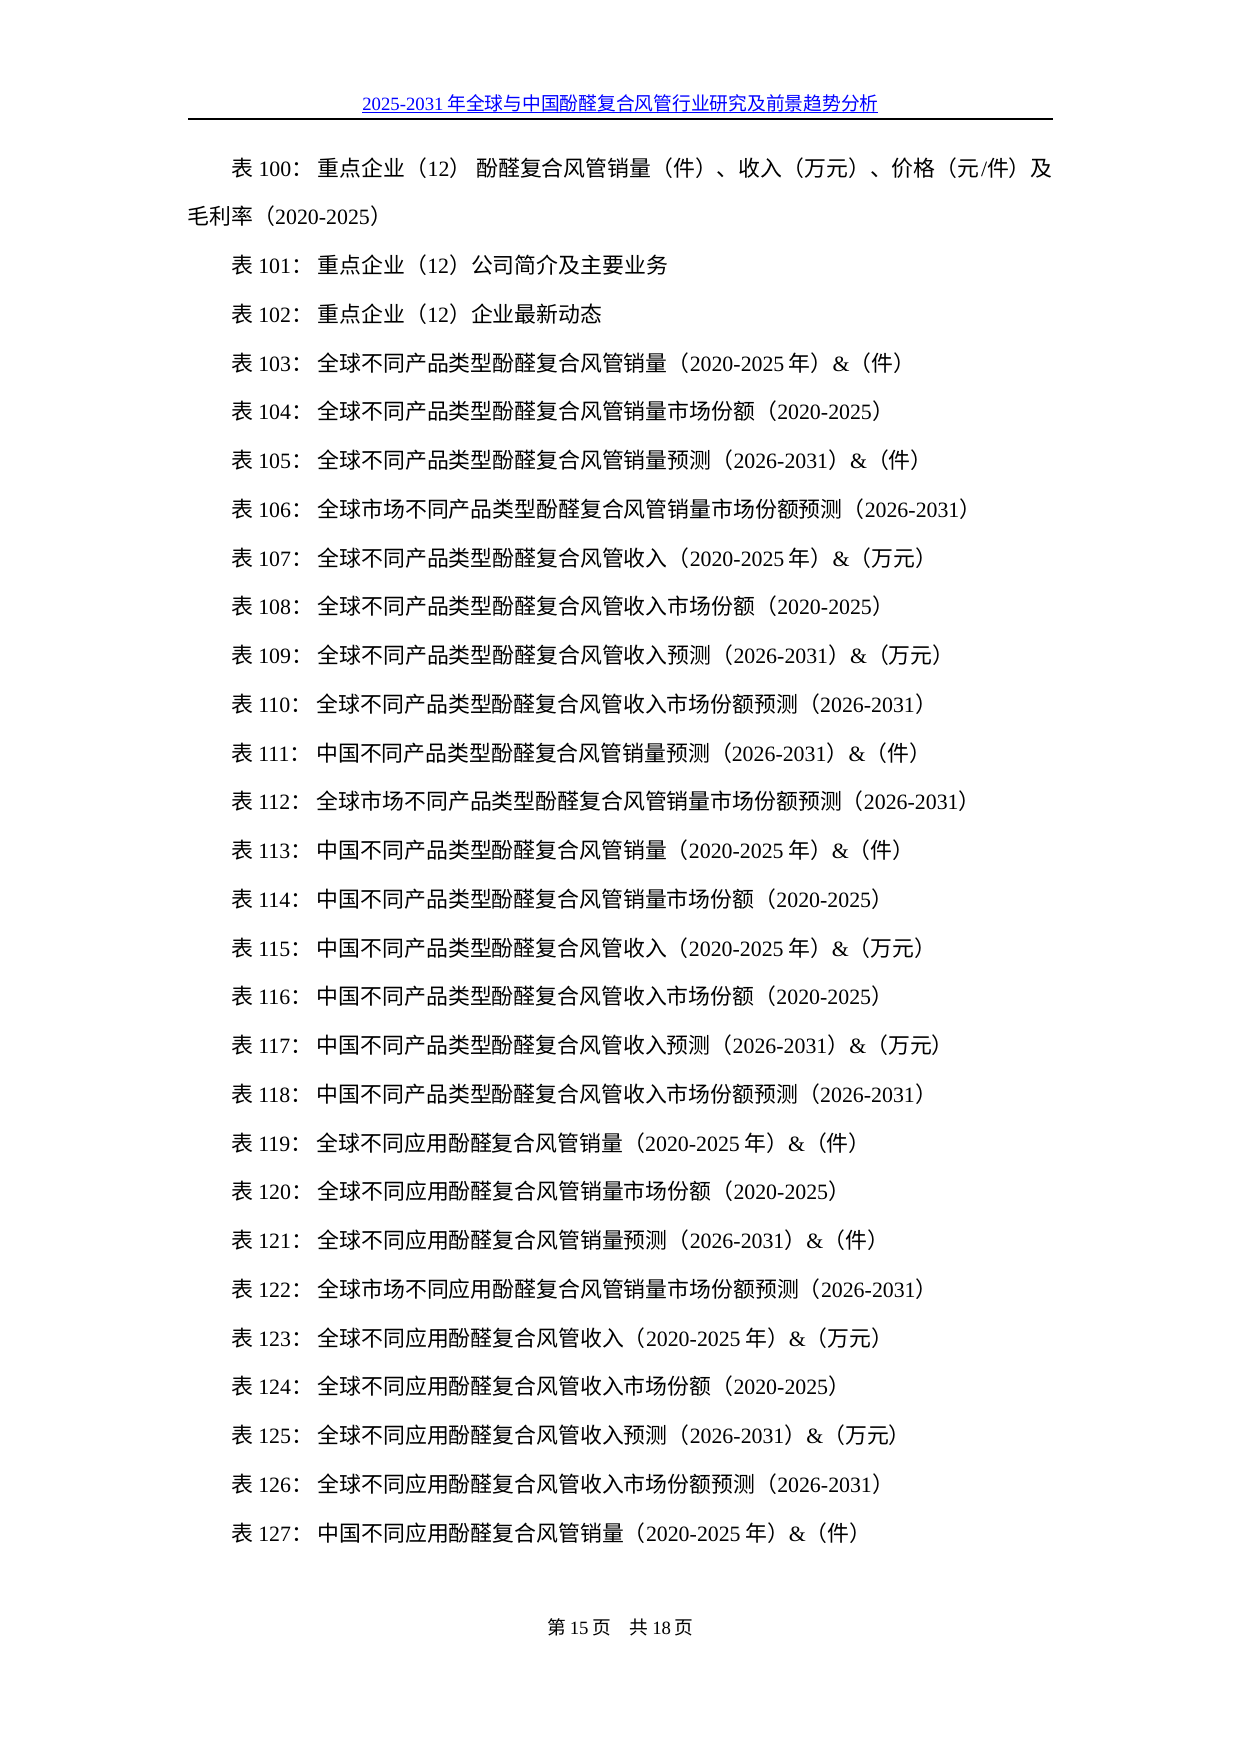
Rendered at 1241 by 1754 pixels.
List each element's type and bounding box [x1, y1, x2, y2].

text [187, 150, 1053, 1548]
